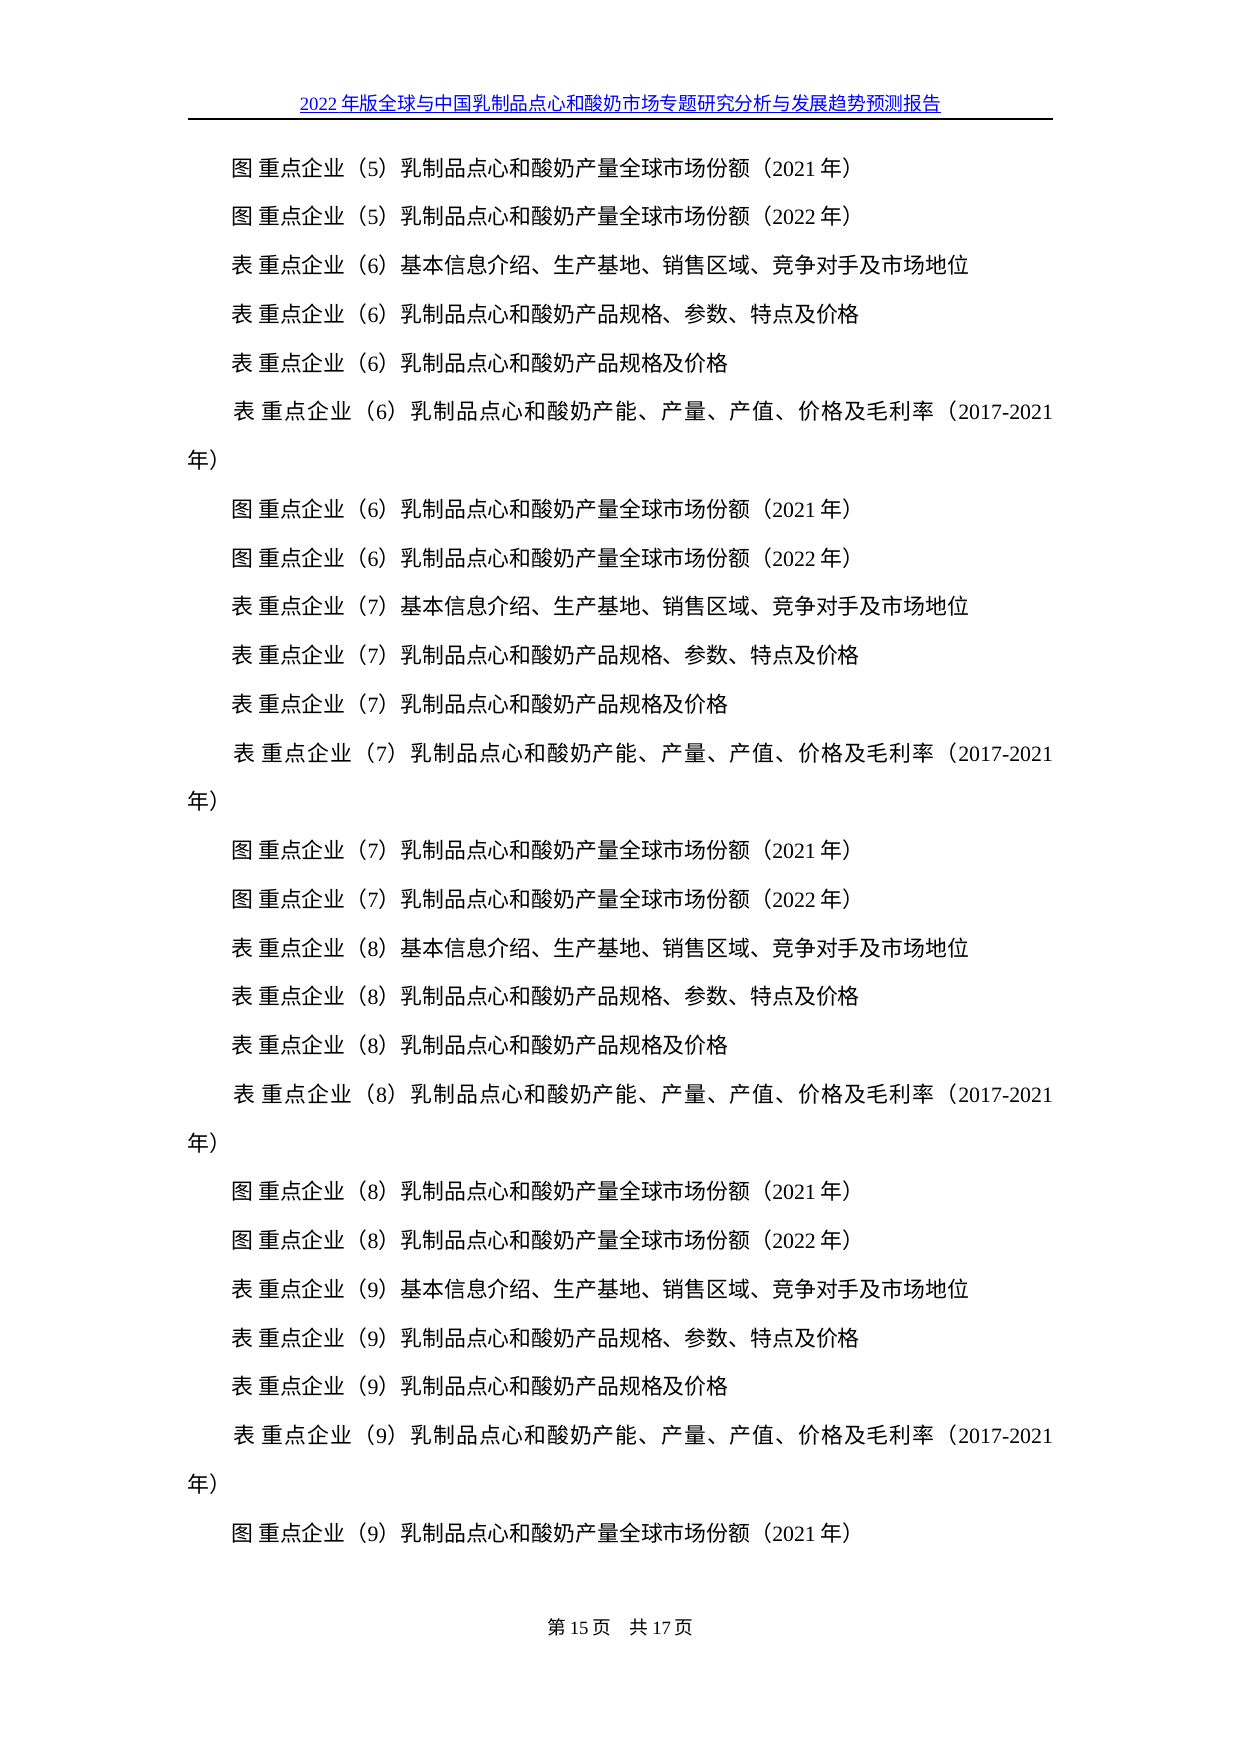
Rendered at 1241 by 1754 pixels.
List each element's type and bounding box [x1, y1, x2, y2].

text [187, 150, 1053, 1548]
